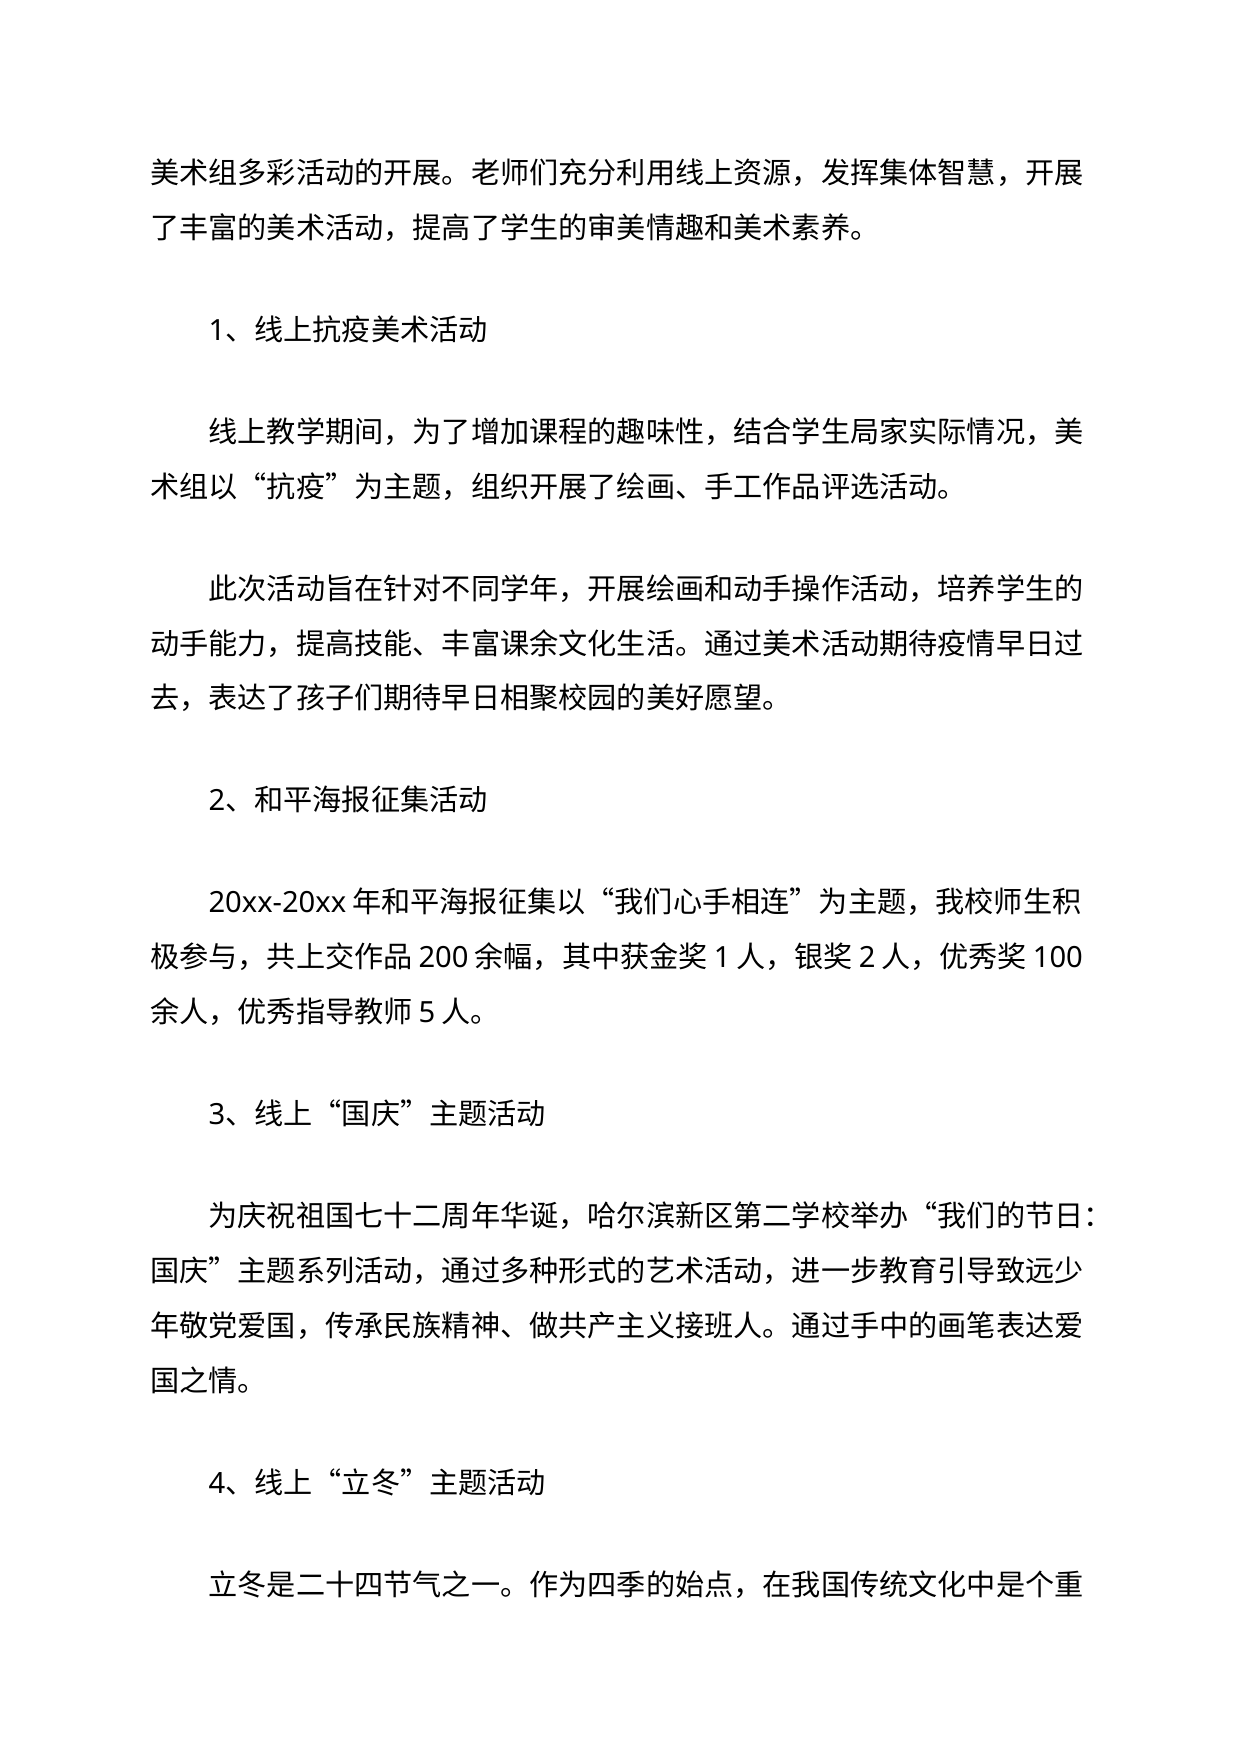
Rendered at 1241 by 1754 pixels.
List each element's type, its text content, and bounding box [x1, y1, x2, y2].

text 为庆祝祖国七十二周年华诞，哈尔滨新区第二学校举办“我们的节日：国庆”主题系列活动，通过多种形式的艺术活动，进一步教育引导致远少年敬党爱国，传承民族精神、做共产主义接班人。通过手中的画笔表达爱国之情。 [150, 1193, 1090, 1400]
text 20xx-20xx年和平海报征集以“我们心手相连”为主题，我校师生积极参与，共上交作品200余幅，其中获金奖1人，银奖2人，优秀奖100余人，优秀指导教师5人。 [150, 879, 1090, 1031]
text 线上教学期间，为了增加课程的趣味性，结合学生局家实际情况，美术组以“抗疫”为主题，组织开展了绘画、手工作品评选活动。 [150, 409, 1090, 506]
text 4、线上“立冬”主题活动 [150, 1459, 1090, 1502]
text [150, 150, 1090, 247]
text 此次活动旨在针对不同学年，开展绘画和动手操作活动，培养学生的动手能力，提高技能、丰富课余文化生活。通过美术活动期待疫情早日过去，表达了孩子们期待早日相聚校园的美好愿望。 [150, 565, 1090, 717]
text 2、和平海报征集活动 [150, 777, 1090, 819]
text 1、线上抗疫美术活动 [150, 307, 1090, 349]
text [150, 1561, 1090, 1603]
text 3、线上“国庆”主题活动 [150, 1091, 1090, 1133]
